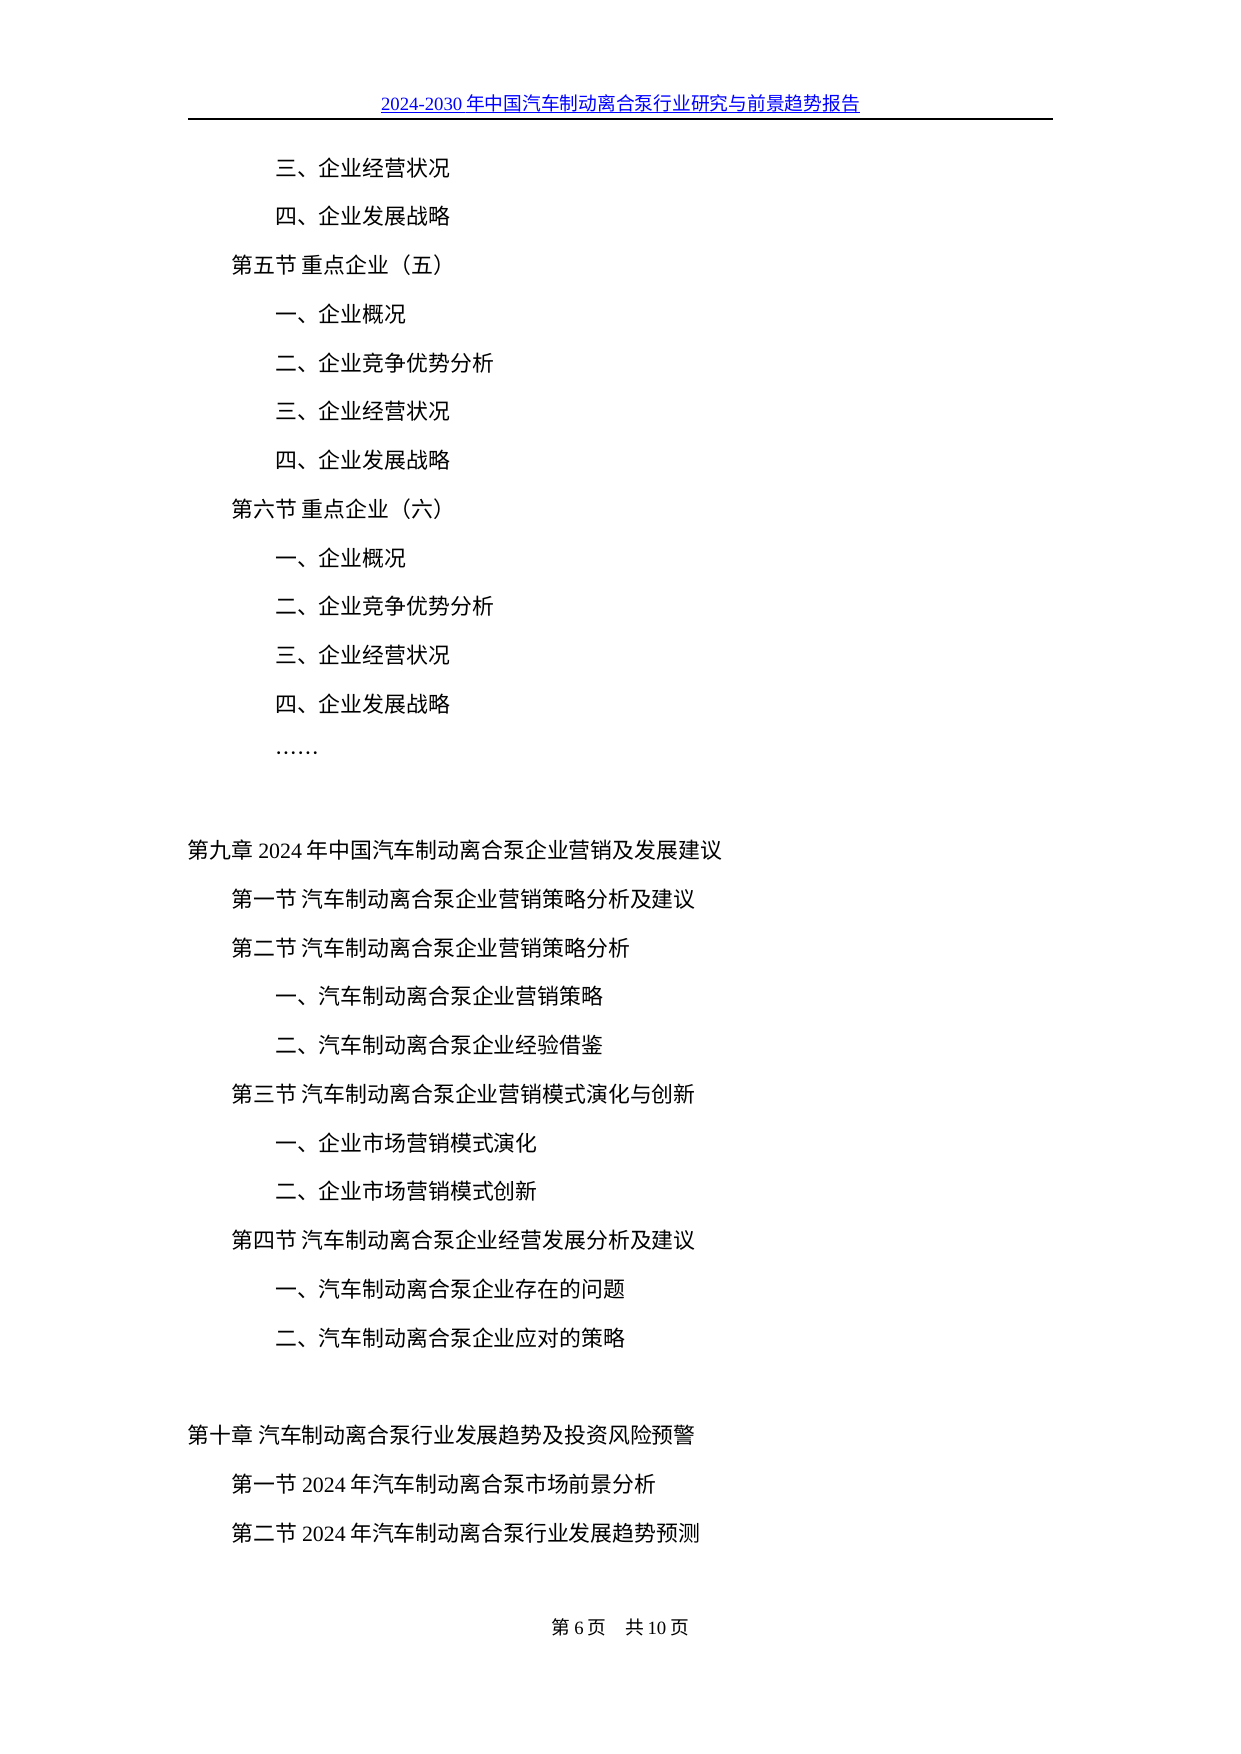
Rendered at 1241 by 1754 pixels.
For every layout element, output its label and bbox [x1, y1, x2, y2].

text [187, 150, 1053, 1548]
